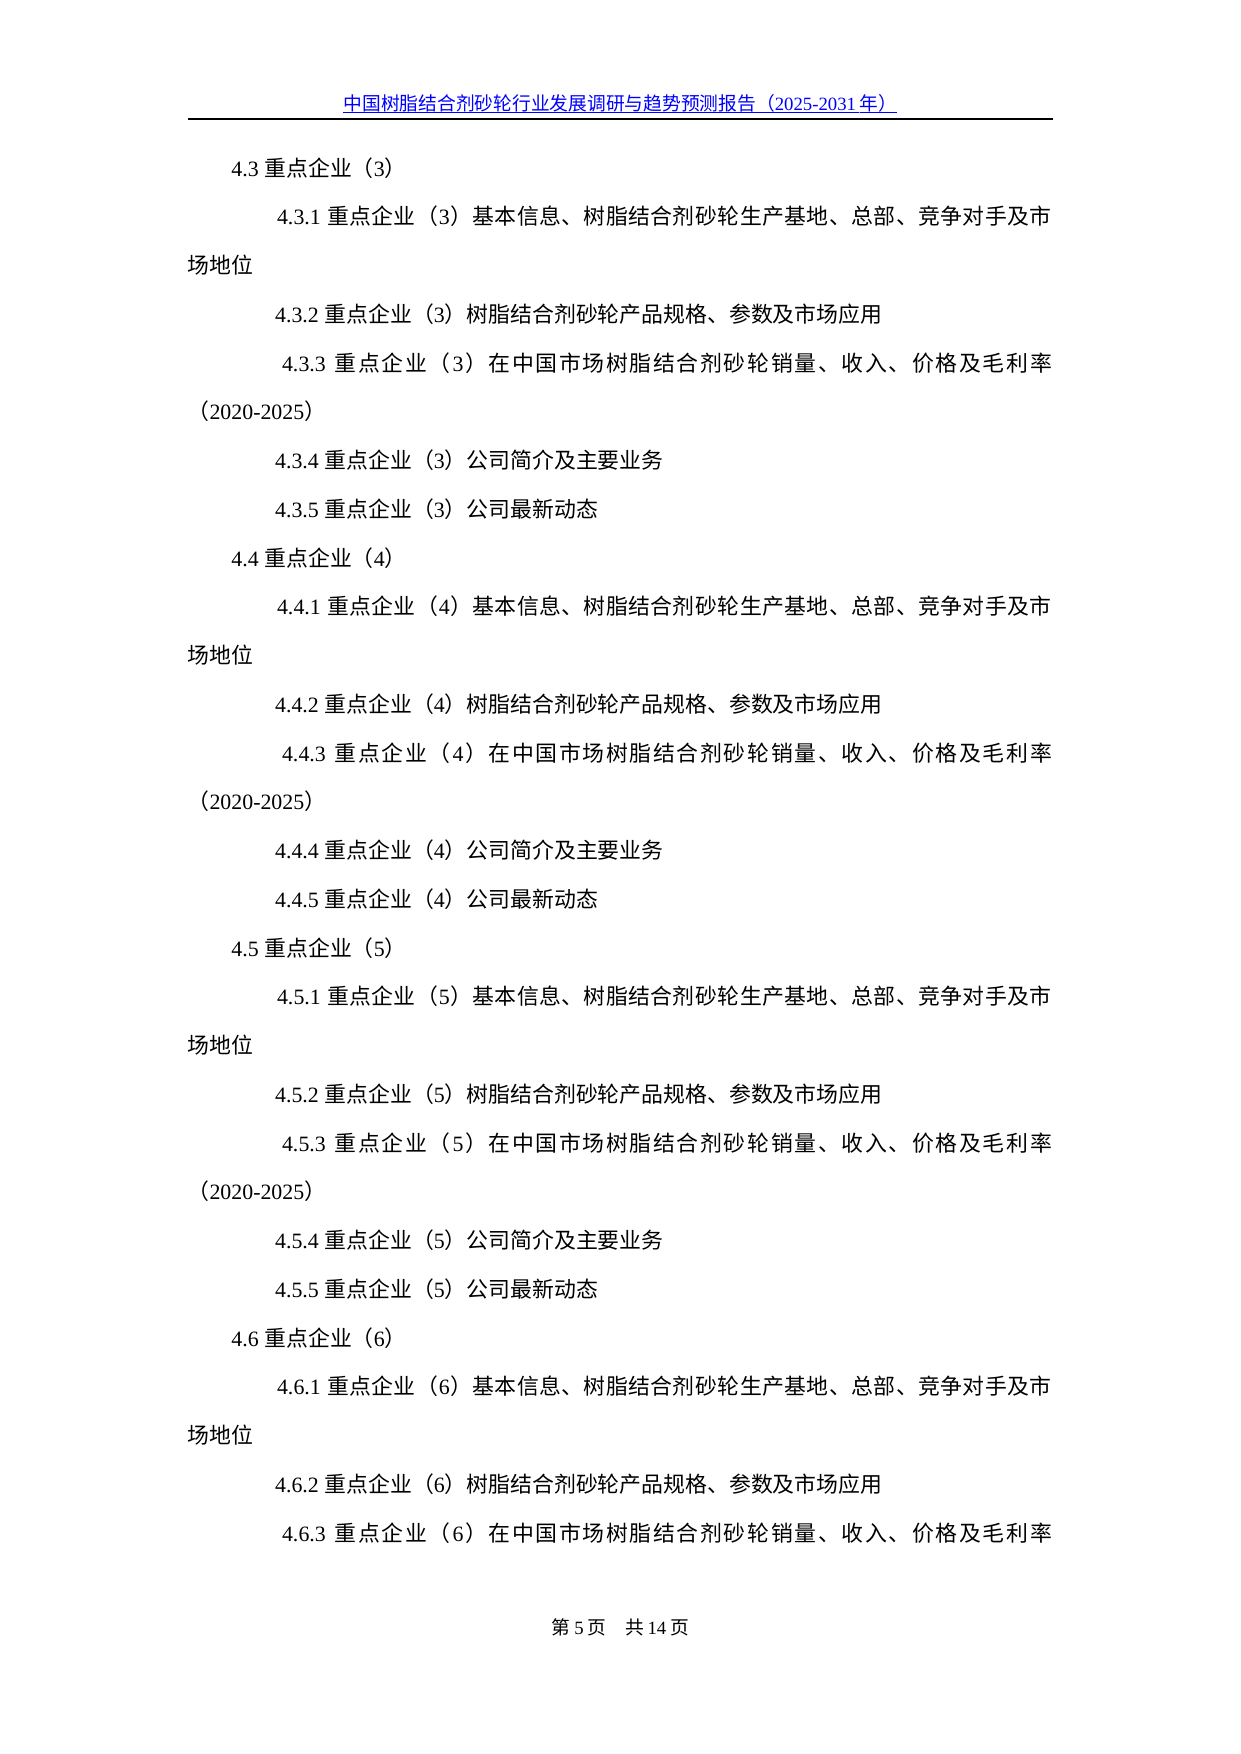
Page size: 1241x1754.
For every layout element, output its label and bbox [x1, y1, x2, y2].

text [187, 150, 1053, 1548]
